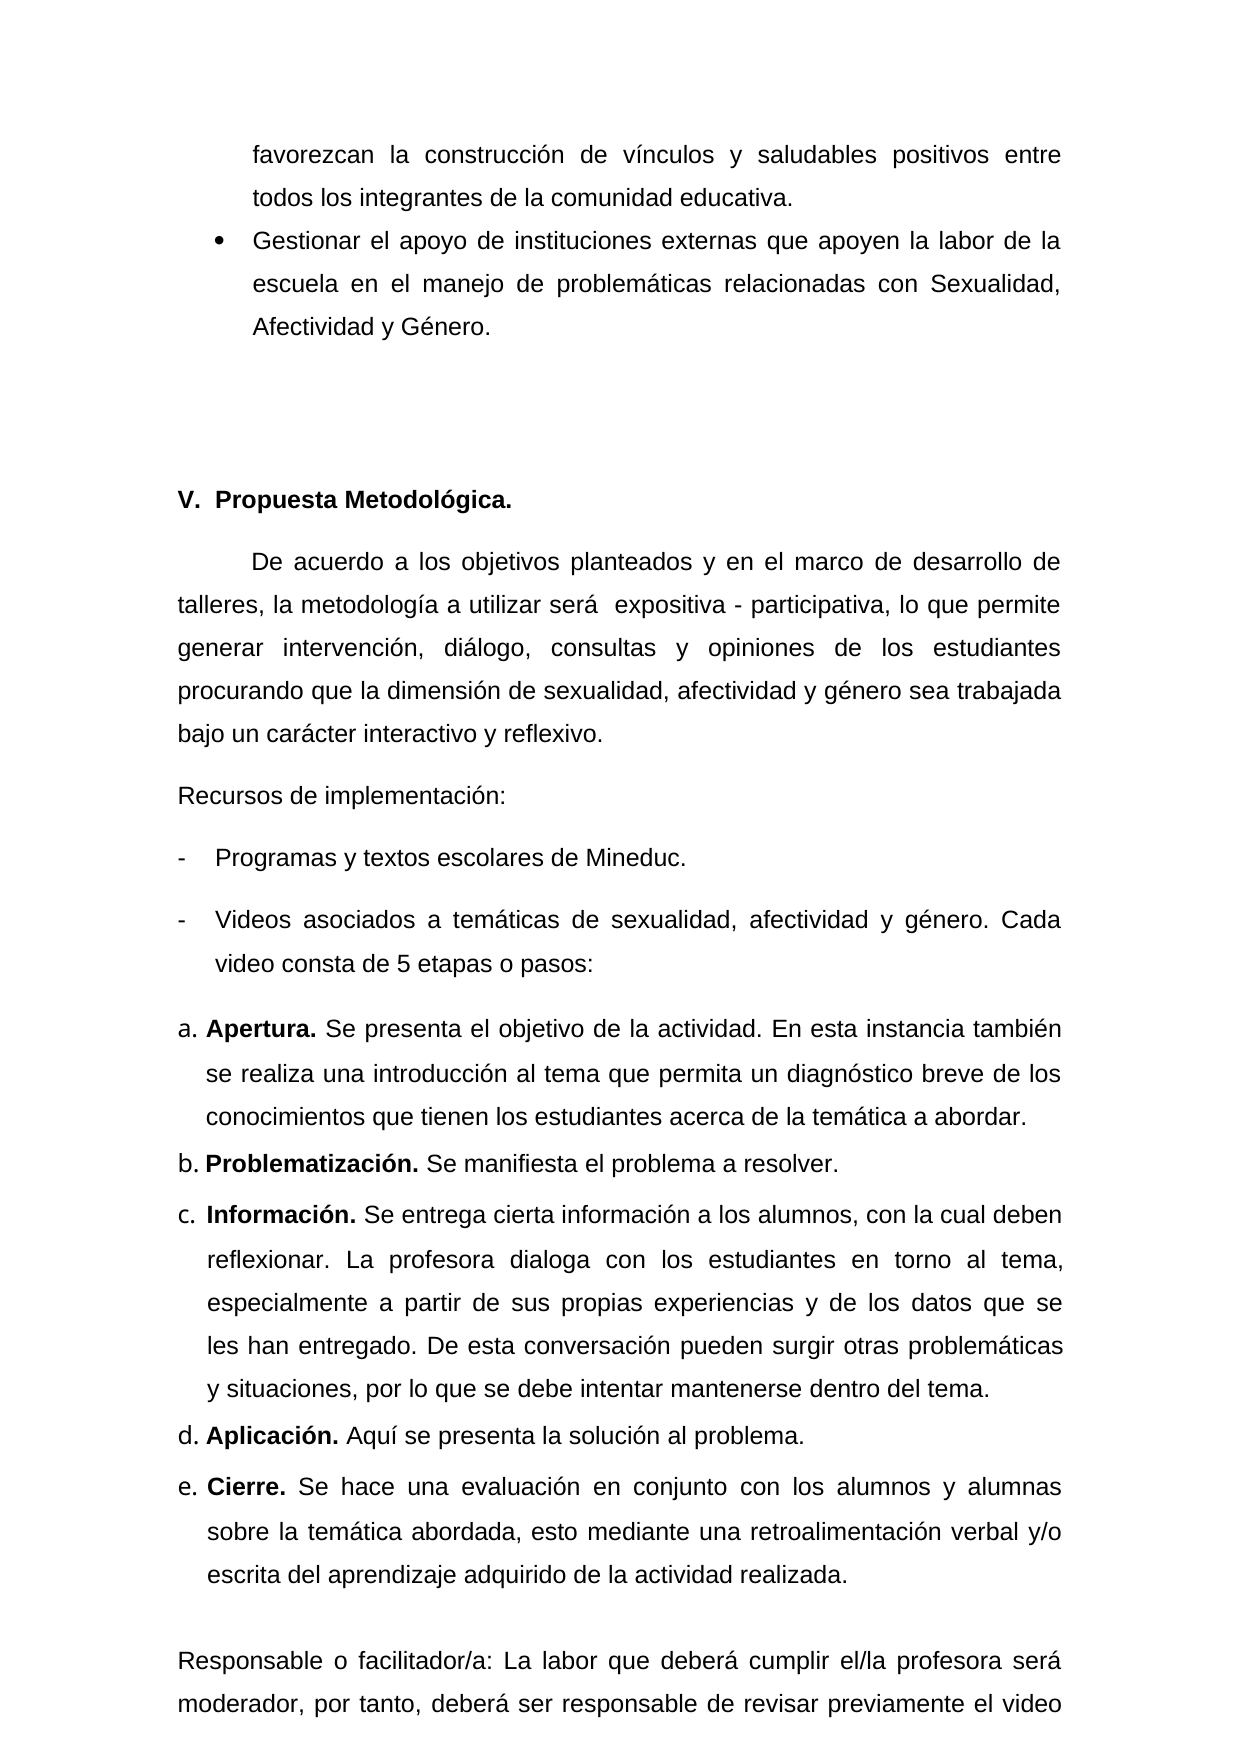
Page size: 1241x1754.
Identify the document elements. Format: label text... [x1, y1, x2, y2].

list Aplicación. Aquí se presenta la solución al problema. [177, 1417, 1076, 1451]
list Programas y textos escolares de Mineduc. [177, 843, 1063, 872]
list Videos asociados a temáticas de sexualidad, afectividad y género. Cada video consta de 5 etapas o pasos: [177, 906, 1063, 977]
list Información. Se entrega cierta información a los alumnos, con la cual deben reflexionar. La profesora dialoga con los estudiantes en torno al tema, especialmente a partir de sus propias experiencias y de los datos que se les han entregado. De esta conversación pueden surgir otras problemáticas y situaciones, por lo que se debe intentar mantenerse dentro del tema. [177, 1196, 1063, 1403]
text Recursos de implementación: [177, 781, 1063, 810]
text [177, 1646, 1063, 1718]
text De acuerdo a los objetivos planteados y en el marco de desarrollo de talleres, la metodología a utilizar será expositiva - participativa, lo que permite generar intervención, diálogo, consultas y opiniones de los estudiantes procurando que la dimensión de sexualidad, afectividad y género sea trabajada bajo un carácter interactivo y reflexivo. [177, 547, 1063, 748]
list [215, 139, 1063, 211]
subtitle Propuesta Metodológica. [177, 485, 1076, 513]
list Problematización. Se manifiesta el problema a resolver. [177, 1145, 1076, 1179]
list Gestionar el apoyo de instituciones externas que apoyen la labor de la escuela en el manejo de problemáticas relacionadas con Sexualidad, Afectividad y Género. [215, 226, 1063, 341]
list Cierre. Se hace una evaluación en conjunto con los alumnos y alumnas sobre la temática abordada, esto mediante una retroalimentación verbal y/o escrita del aprendizaje adquirido de la actividad realizada. [177, 1468, 1063, 1589]
list Apertura. Se presenta el objetivo de la actividad. En esta instancia también se realiza una introducción al tema que permita un diagnóstico breve de los conocimientos que tienen los estudiantes acerca de la temática a abordar. [177, 1011, 1063, 1131]
